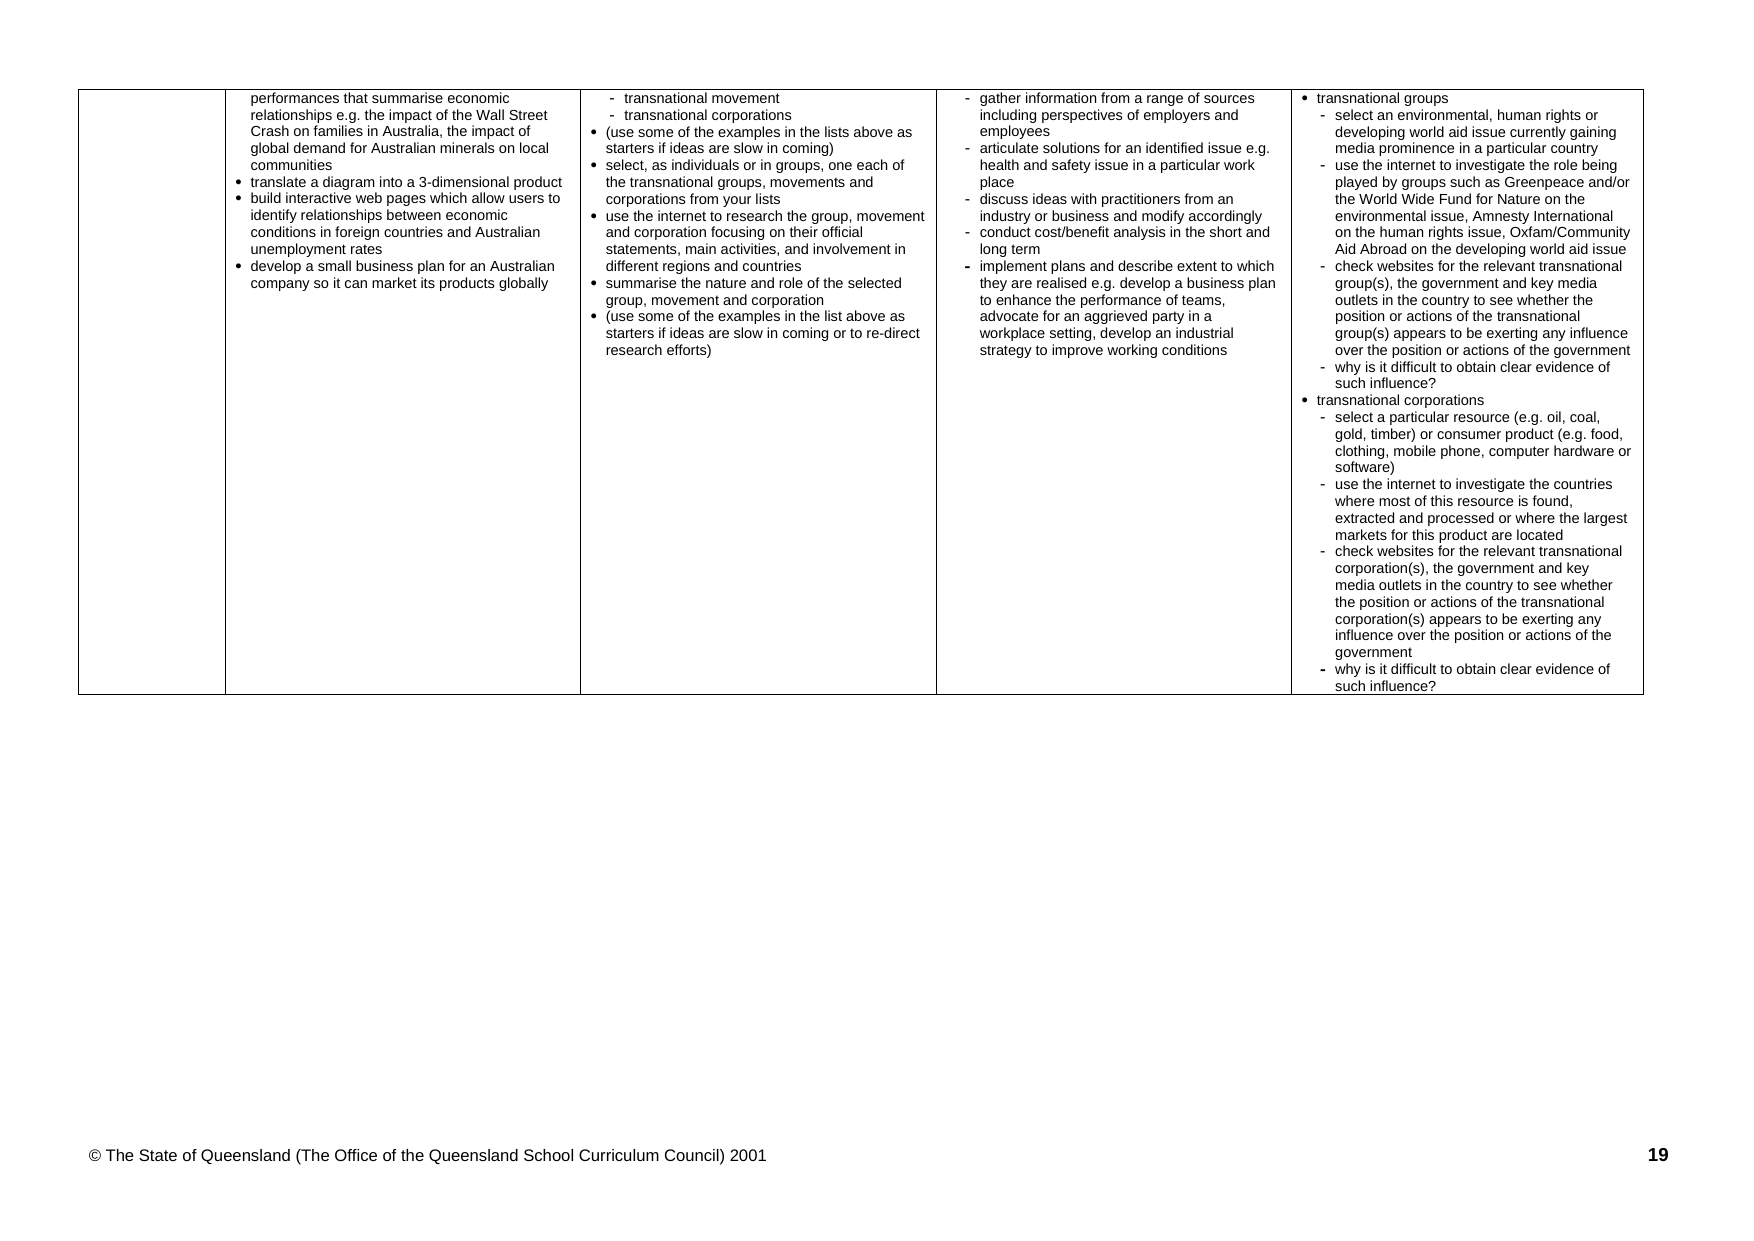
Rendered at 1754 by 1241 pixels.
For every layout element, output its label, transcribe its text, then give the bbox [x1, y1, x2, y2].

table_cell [226, 90, 580, 694]
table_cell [581, 90, 936, 694]
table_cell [79, 90, 225, 694]
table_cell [937, 90, 1291, 694]
